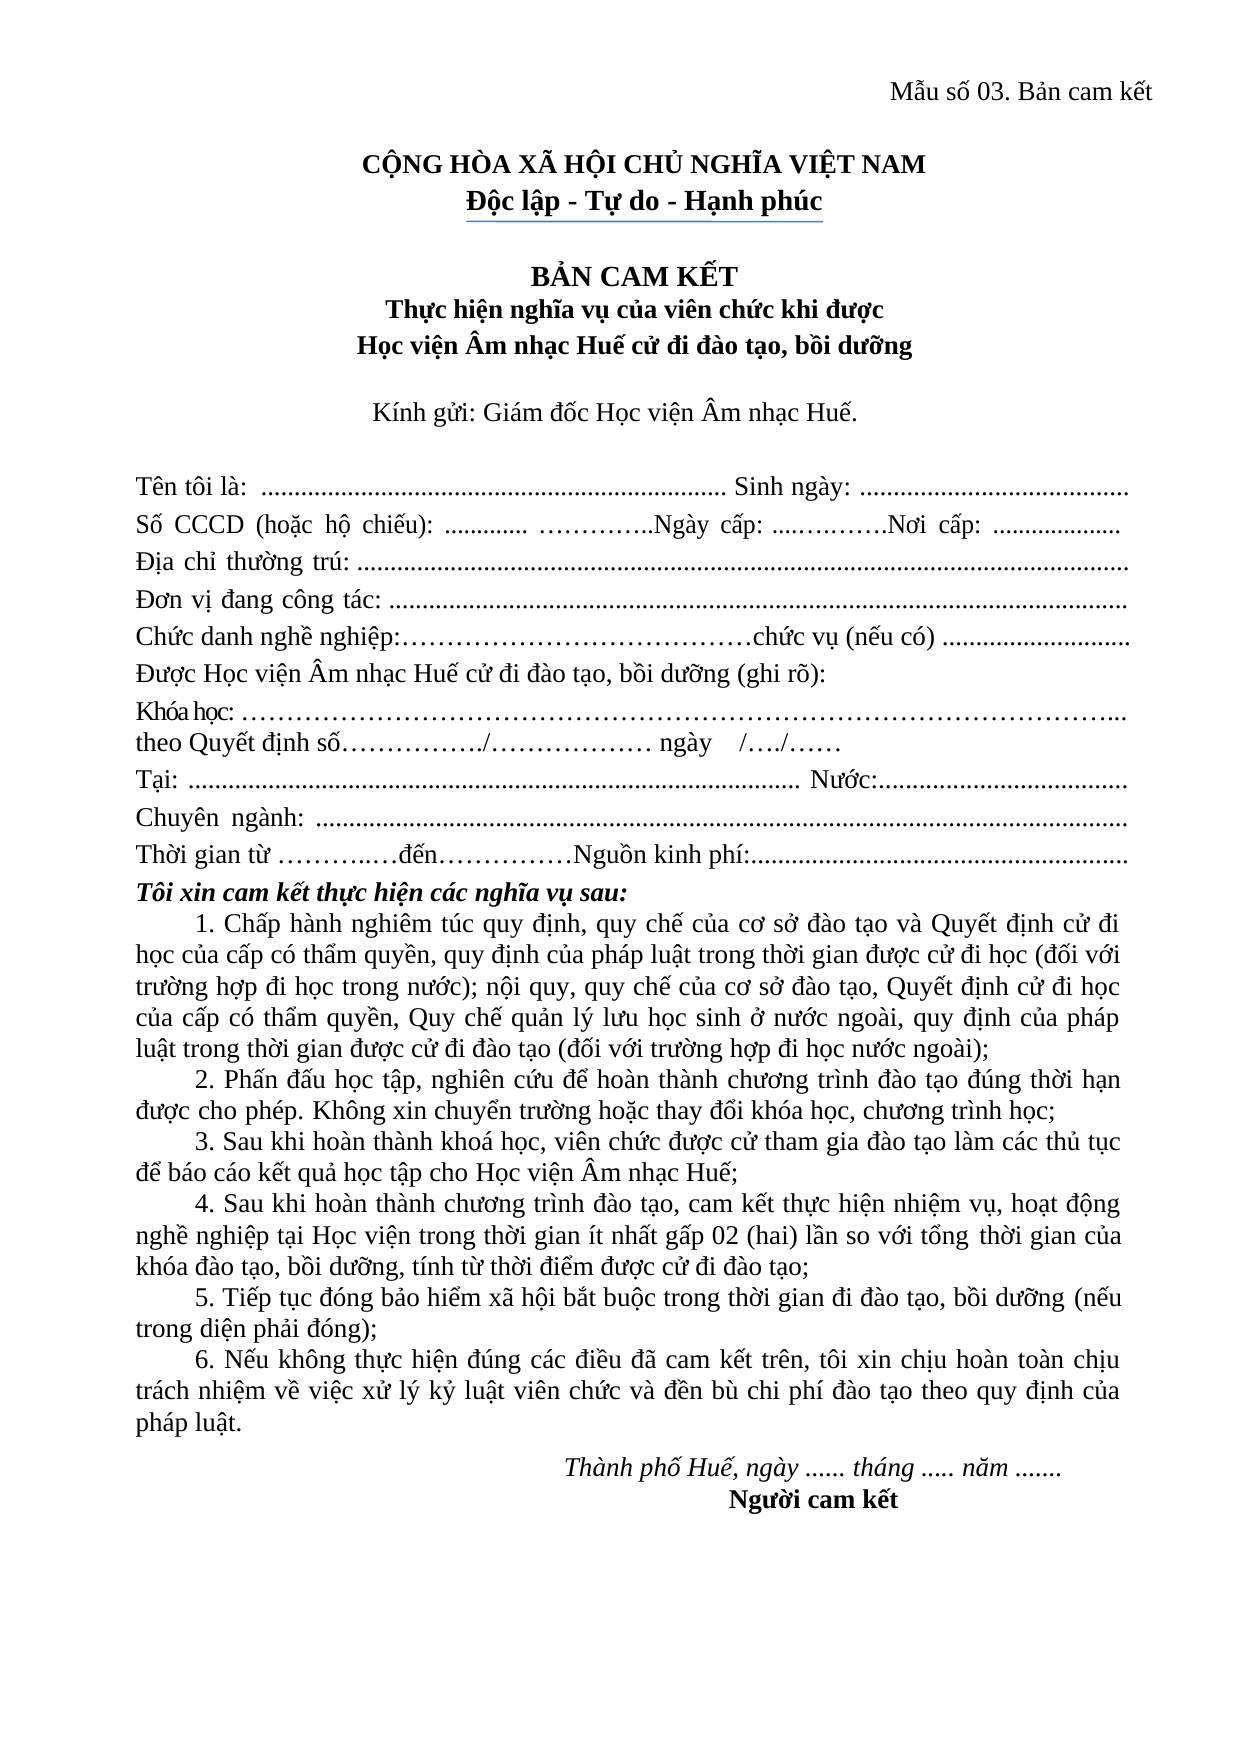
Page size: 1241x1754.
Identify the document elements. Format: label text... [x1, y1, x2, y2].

text Khóa học: ……………………………………………………………………………………... theo Quyết định số……………./……………… ngày /…./…… [135, 695, 1153, 757]
text 3. Sau khi hoàn thành khoá học, viên chức được cử tham gia đào tạo làm các thủ tục để báo cáo kết quả học tập cho Học viện Âm nhạc Huế; [135, 1125, 1122, 1188]
text Tên tôi là: ...................................................................... Sinh ngày: ........................................ [135, 471, 1153, 502]
text Thực hiện nghĩa vụ của viên chức khi được [199, 293, 1070, 324]
text Tại: ............................................................................................ Nước:..................................... [135, 763, 1153, 794]
text Độc lập - Tự do - Hạnh phúc [135, 183, 1153, 217]
text Đơn vị đang công tác: ............................................................................................................... [135, 583, 1153, 614]
text Được Học viện Âm nhạc Huế cử đi đào tạo, bồi dưỡng (ghi rõ): [135, 658, 1153, 689]
text Chức danh nghề nghiệp:…………………………………chức vụ (nếu có) ............................ [135, 620, 1153, 651]
text 6. Nếu không thực hiện đúng các điều đã cam kết trên, tôi xin chịu hoàn toàn chịu trách nhiệm về việc xử lý kỷ luật viên chức và đền bù chi phí đào tạo theo quy định của pháp luật. [135, 1343, 1122, 1437]
text Tôi xin cam kết thực hiện các nghĩa vụ sau: [135, 876, 1153, 907]
text Kính gửi: Giám đốc Học viện Âm nhạc Huế. [372, 396, 1153, 427]
text Thành phố Huế, ngày ...... tháng ..... năm ....... [557, 1451, 1070, 1482]
text Thời gian từ ………..…đến……………Nguồn kinh phí:........................................................ [135, 838, 1153, 869]
title BẢN CAM KẾT [169, 259, 1099, 293]
text Học viện Âm nhạc Huế cử đi đào tạo, bồi dưỡng [199, 329, 1070, 360]
text 2. Phấn đấu học tập, nghiên cứu để hoàn thành chương trình đào tạo đúng thời hạn được cho phép. Không xin chuyển trường hoặc thay đổi khóa học, chương trình học; [135, 1063, 1122, 1125]
text 4. Sau khi hoàn thành chương trình đào tạo, cam kết thực hiện nhiệm vụ, hoạt động nghề nghiệp tại Học viện trong thời gian ít nhất gấp 02 (hai) lần so với tổng thời gian của khóa đào tạo, bồi dưỡng, tính từ thời điểm được cử đi đào tạo; [135, 1188, 1122, 1281]
text CỘNG HÒA XÃ HỘI CHỦ NGHĨA VIỆT NAM [135, 148, 1153, 179]
subtitle Người cam kết [557, 1483, 1070, 1514]
text Địa chỉ thường trú: .................................................................................................................... [135, 545, 1153, 576]
text Số CCCD (hoặc hộ chiếu): ............. …………..Ngày cấp: ....….…….Nơi cấp: .................... [135, 508, 1153, 539]
text 1. Chấp hành nghiêm túc quy định, quy chế của cơ sở đào tạo và Quyết định cử đi học của cấp có thẩm quyền, quy định của pháp luật trong thời gian được cử đi học (đối với trường hợp đi học trong nước); nội quy, quy chế của cơ sở đào tạo, Quyết định cử đi học của cấp có thẩm quyền, Quy chế quản lý lưu học sinh ở nước ngoài, quy định của pháp luật trong thời gian được cử đi đào tạo (đối với trường hợp đi học nước ngoài); [135, 907, 1122, 1063]
text 5. Tiếp tục đóng bảo hiểm xã hội bắt buộc trong thời gian đi đào tạo, bồi dưỡng (nếu trong diện phải đóng); [135, 1281, 1122, 1343]
text Chuyên ngành: .......................................................................................................................... [135, 801, 1153, 832]
